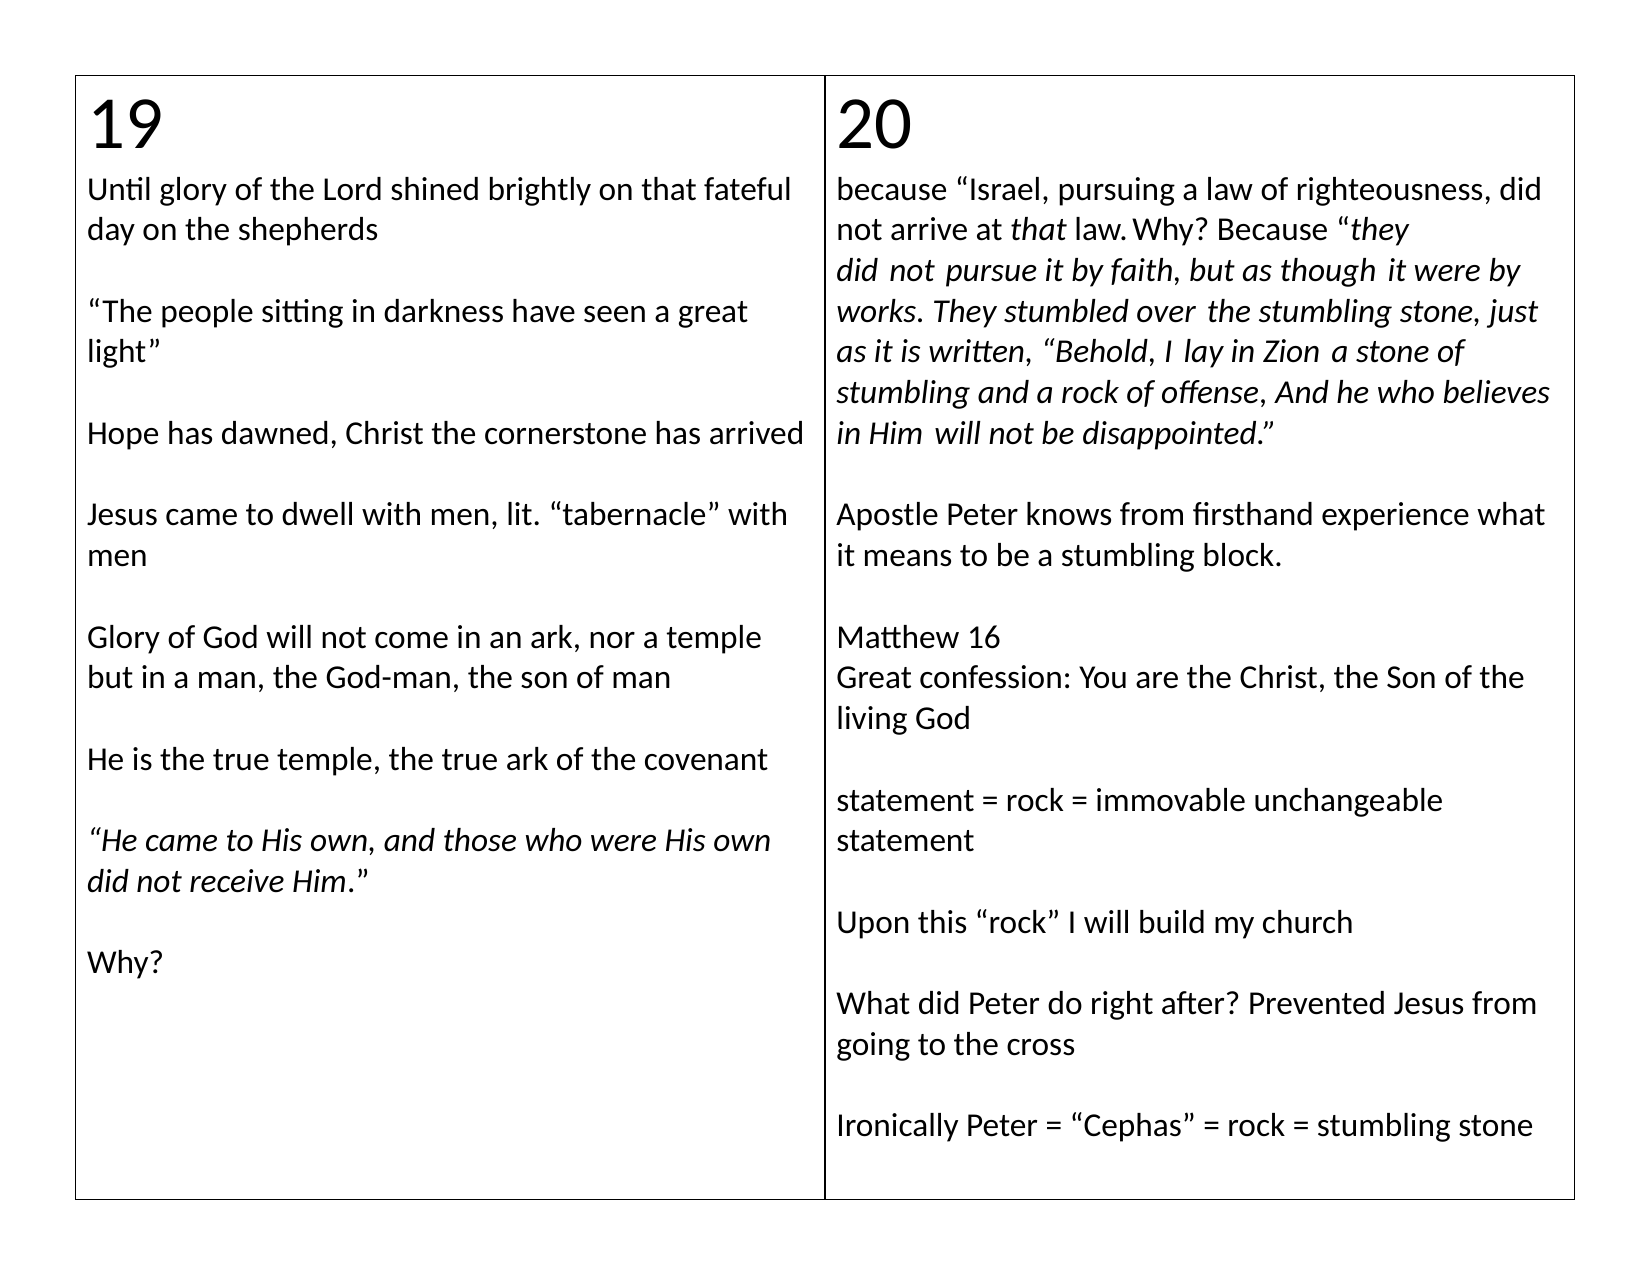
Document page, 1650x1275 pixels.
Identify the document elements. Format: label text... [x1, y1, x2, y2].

table_cell 20 because “Israel, pursuing a law of righteousness, did not arrive at that law. Why? Because “they did not pursue it by faith, but as though it were by works. They stumbled over the stumbling stone, just as it is written, “Behold, I lay in Zion a stone of stumbling and a rock of offense, And he who believes in Him will not be disappointed.” Apostle Peter knows from firsthand experience what it means to be a stumbling block. Matthew 16 Great confession: You are the Christ, the Son of the living God statement = rock = immovable unchangeable statement Upon this “rock” I will build my church What did Peter do right after? Prevented Jesus from going to the cross Ironically Peter = “Cephas” = rock = stumbling stone [826, 76, 1574, 1199]
table_cell 19 Until glory of the Lord shined brightly on that fateful day on the shepherds “The people sitting in darkness have seen a great light” Hope has dawned, Christ the cornerstone has arrived Jesus came to dwell with men, lit. “tabernacle” with men Glory of God will not come in an ark, nor a temple but in a man, the God-man, the son of man He is the true temple, the true ark of the covenant “He came to His own, and those who were His own did not receive Him.” Why? [76, 76, 824, 1199]
